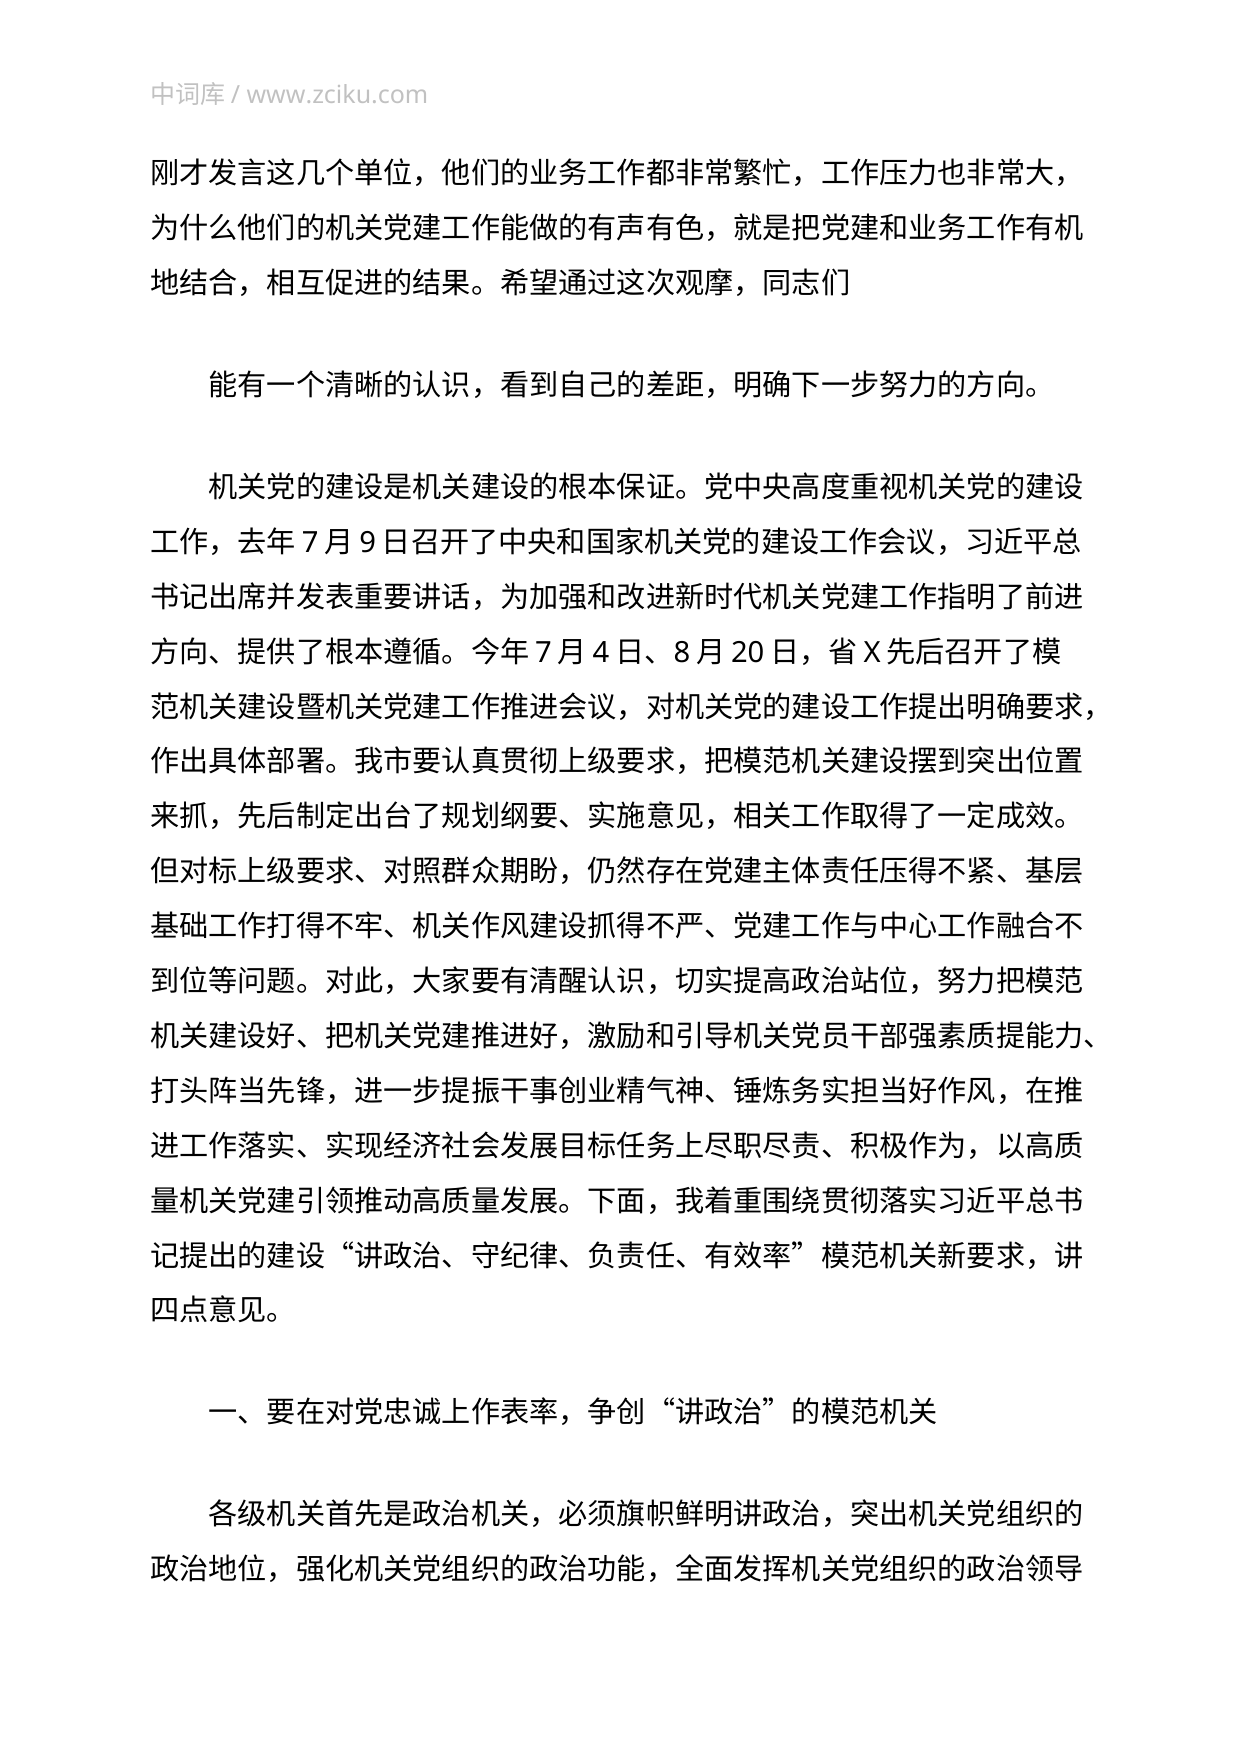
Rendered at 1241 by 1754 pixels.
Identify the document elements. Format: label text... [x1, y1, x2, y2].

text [150, 1491, 1090, 1588]
text 机关党的建设是机关建设的根本保证。党中央高度重视机关党的建设工作，去年7月9日召开了中央和国家机关党的建设工作会议，习近平总书记出席并发表重要讲话，为加强和改进新时代机关党建工作指明了前进方向、提供了根本遵循。今年7月4日、8月20日，省X先后召开了模范机关建设暨机关党建工作推进会议，对机关党的建设工作提出明确要求，作出具体部署。我市要认真贯彻上级要求，把模范机关建设摆到突出位置来抓，先后制定出台了规划纲要、实施意见，相关工作取得了一定成效。但对标上级要求、对照群众期盼，仍然存在党建主体责任压得不紧、基层基础工作打得不牢、机关作风建设抓得不严、党建工作与中心工作融合不到位等问题。对此，大家要有清醒认识，切实提高政治站位，努力把模范机关建设好、把机关党建推进好，激励和引导机关党员干部强素质提能力、打头阵当先锋，进一步提振干事创业精气神、锤炼务实担当好作风，在推进工作落实、实现经济社会发展目标任务上尽职尽责、积极作为，以高质量机关党建引领推动高质量发展。下面，我着重围绕贯彻落实习近平总书记提出的建设“讲政治、守纪律、负责任、有效率”模范机关新要求，讲四点意见。 [150, 463, 1090, 1329]
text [150, 150, 1090, 302]
text 能有一个清晰的认识，看到自己的差距，明确下一步努力的方向。 [150, 362, 1090, 404]
text 一、要在对党忠诚上作表率，争创“讲政治”的模范机关 [150, 1389, 1090, 1431]
